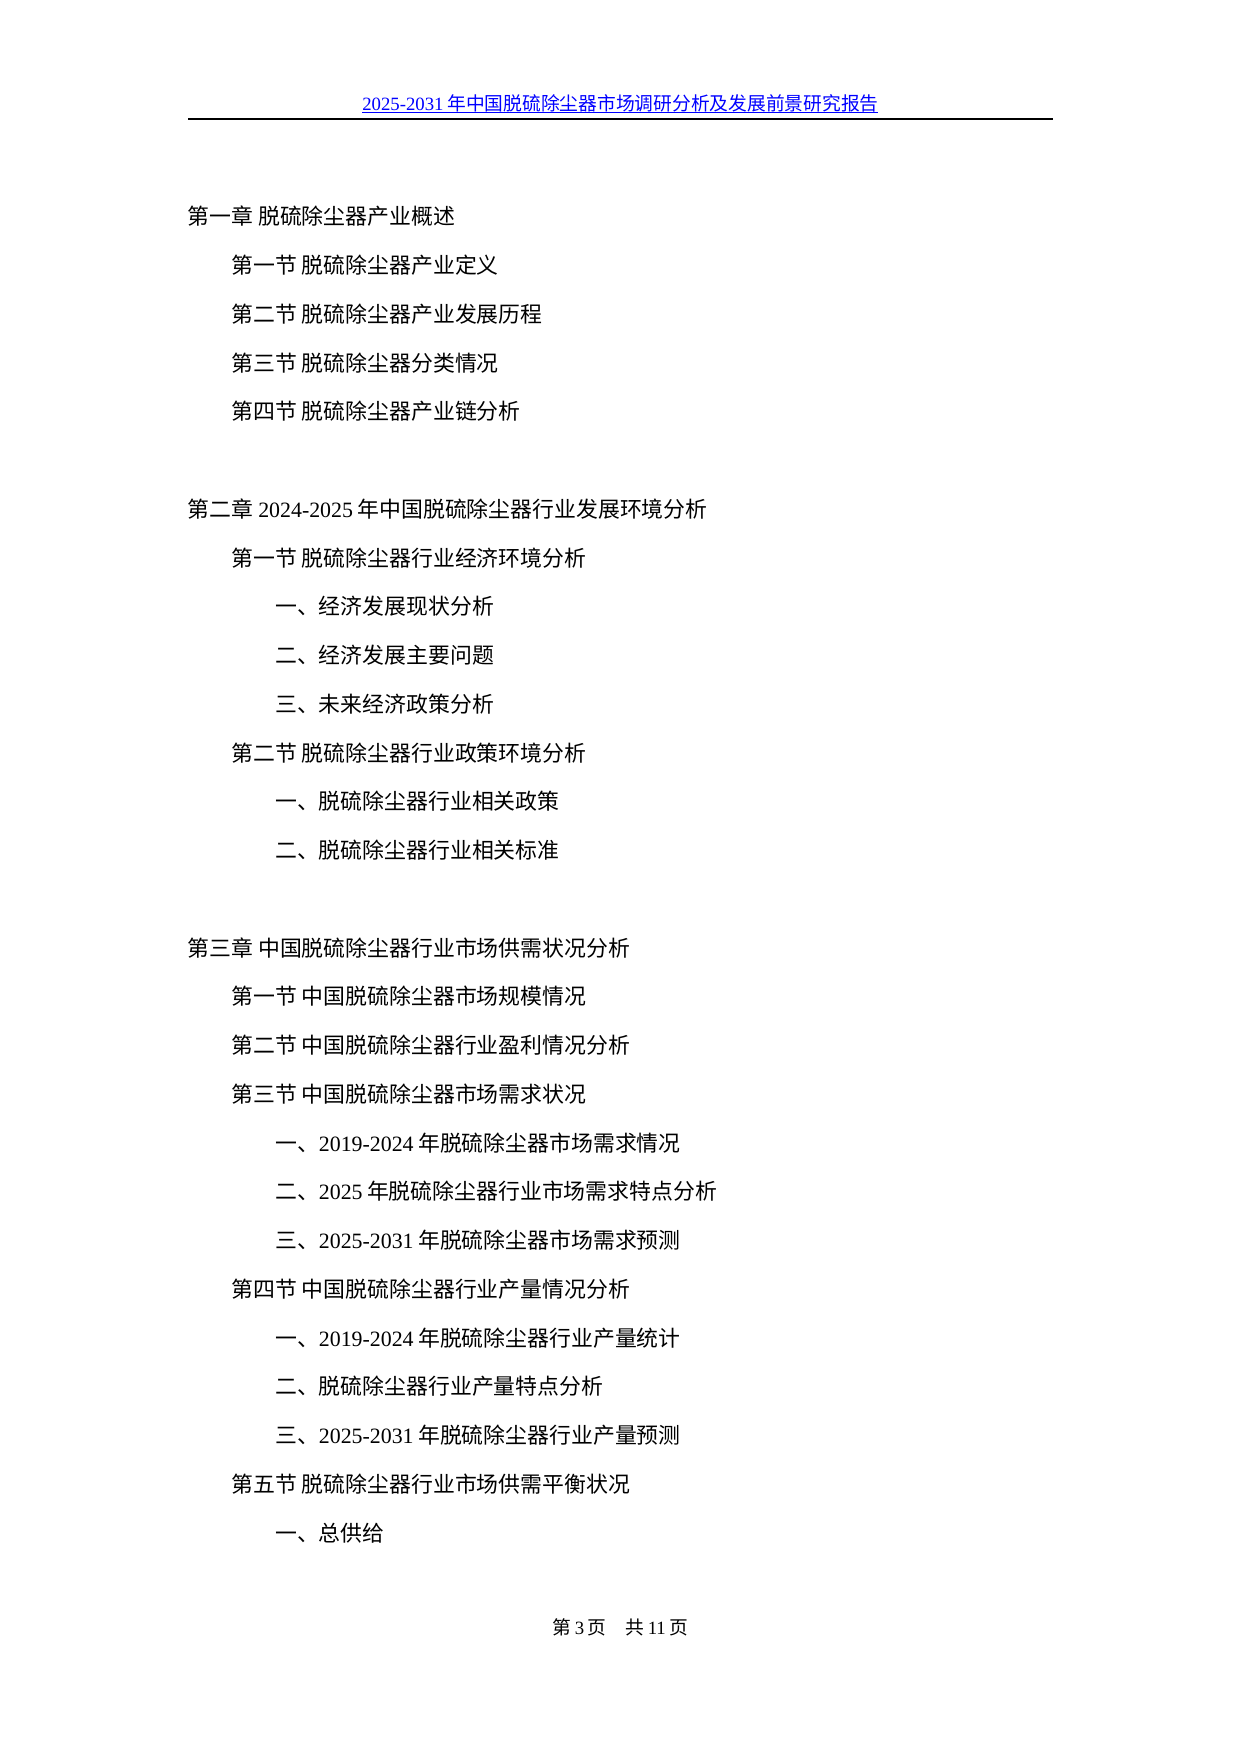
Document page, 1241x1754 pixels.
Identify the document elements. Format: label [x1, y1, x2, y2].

text [187, 150, 1053, 1548]
